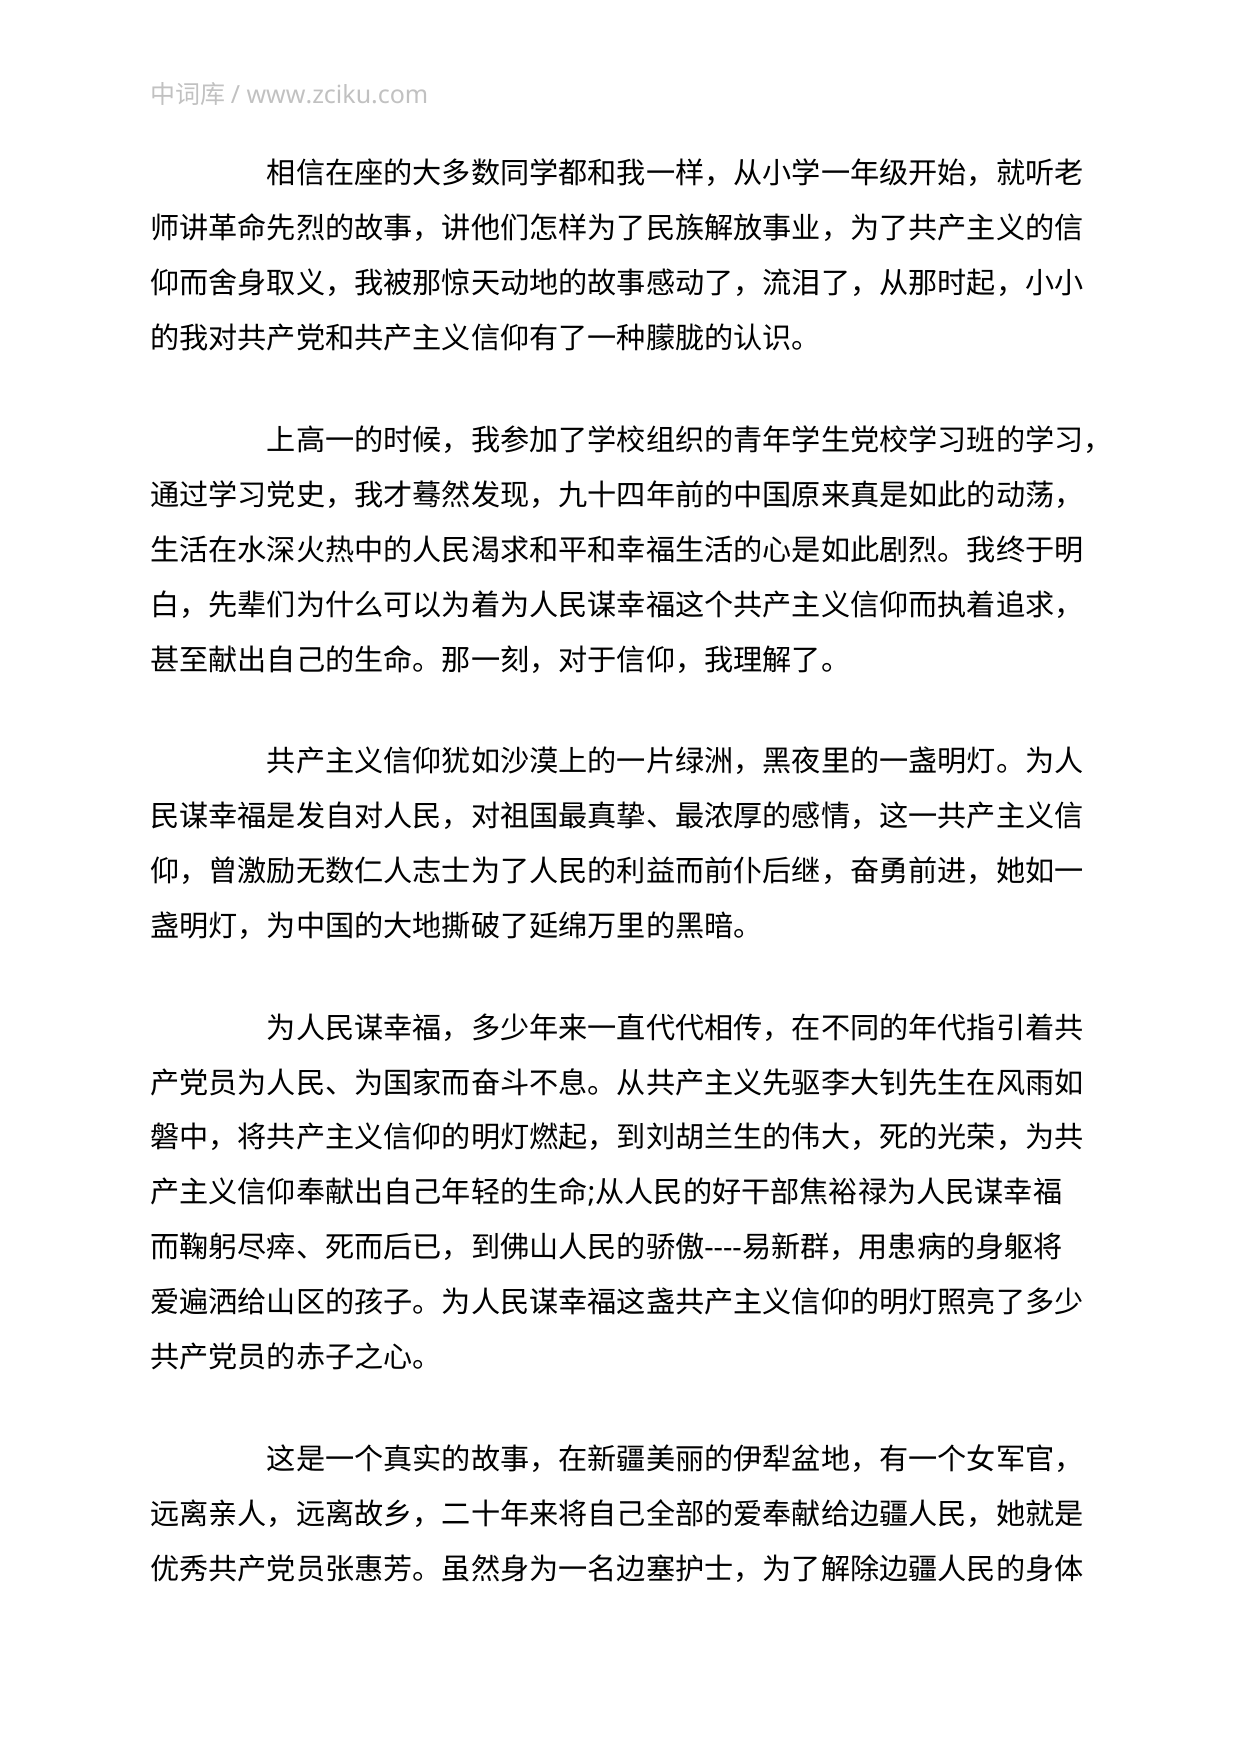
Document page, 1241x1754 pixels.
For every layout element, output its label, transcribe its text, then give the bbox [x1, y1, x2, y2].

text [150, 1436, 1090, 1588]
text 为人民谋幸福，多少年来一直代代相传，在不同的年代指引着共产党员为人民、为国家而奋斗不息。从共产主义先驱李大钊先生在风雨如磐中，将共产主义信仰的明灯燃起，到刘胡兰生的伟大，死的光荣，为共产主义信仰奉献出自己年轻的生命;从人民的好干部焦裕禄为人民谋幸福而鞠躬尽瘁、死而后已，到佛山人民的骄傲----易新群，用患病的身躯将爱遍洒给山区的孩子。为人民谋幸福这盏共产主义信仰的明灯照亮了多少共产党员的赤子之心。 [150, 1004, 1090, 1376]
text 共产主义信仰犹如沙漠上的一片绿洲，黑夜里的一盏明灯。为人民谋幸福是发自对人民，对祖国最真挚、最浓厚的感情，这一共产主义信仰，曾激励无数仁人志士为了人民的利益而前仆后继，奋勇前进，她如一盏明灯，为中国的大地撕破了延绵万里的黑暗。 [150, 738, 1090, 945]
text 上高一的时候，我参加了学校组织的青年学生党校学习班的学习，通过学习党史，我才蓦然发现，九十四年前的中国原来真是如此的动荡，生活在水深火热中的人民渴求和平和幸福生活的心是如此剧烈。我终于明白，先辈们为什么可以为着为人民谋幸福这个共产主义信仰而执着追求，甚至献出自己的生命。那一刻，对于信仰，我理解了。 [150, 416, 1090, 678]
text 相信在座的大多数同学都和我一样，从小学一年级开始，就听老师讲革命先烈的故事，讲他们怎样为了民族解放事业，为了共产主义的信仰而舍身取义，我被那惊天动地的故事感动了，流泪了，从那时起，小小的我对共产党和共产主义信仰有了一种朦胧的认识。 [150, 150, 1090, 357]
